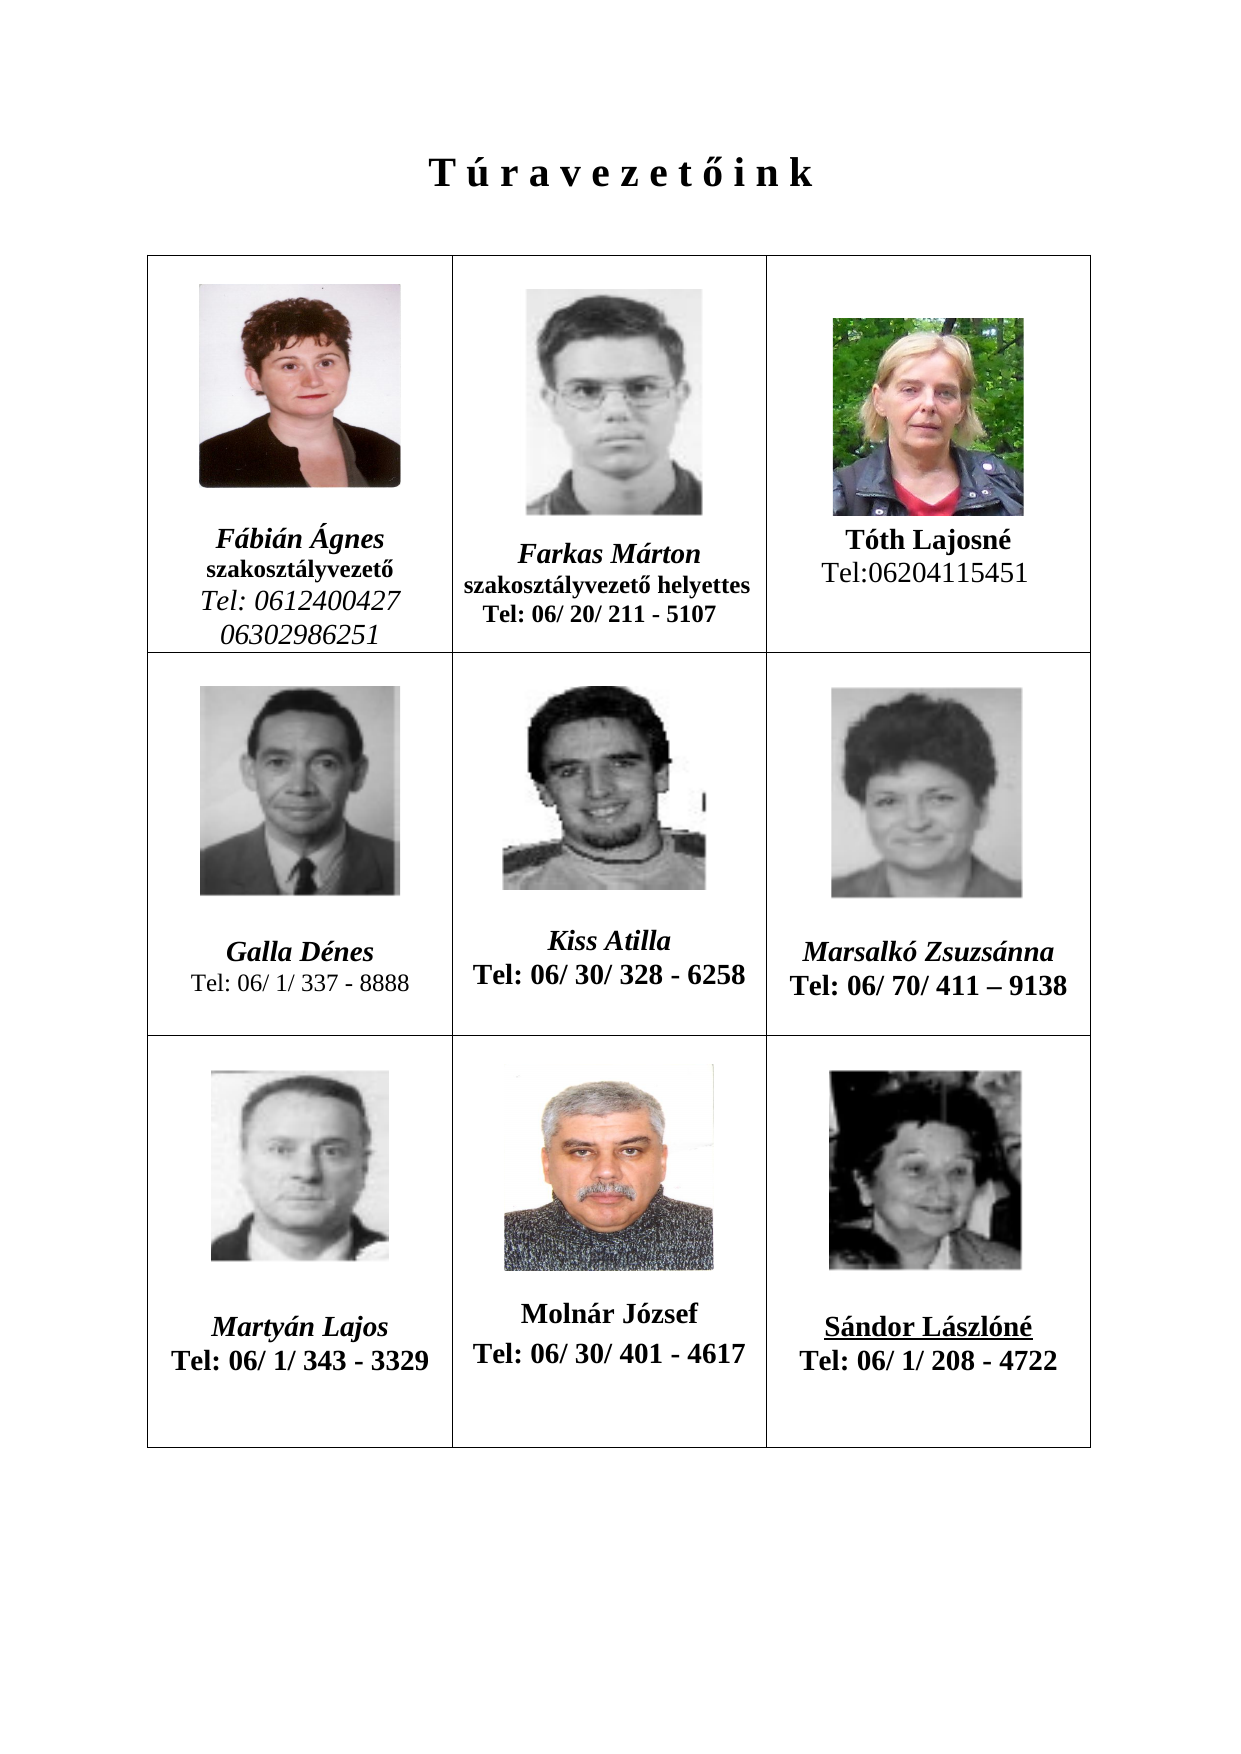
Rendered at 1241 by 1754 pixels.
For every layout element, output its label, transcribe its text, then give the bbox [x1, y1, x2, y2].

picture [501, 686, 712, 890]
table_cell Galla Dénes Tel: 06/ 1/ 337 - 8888 [148, 653, 452, 1035]
table_header Fábián Ágnes szakosztályvezető Tel: 0612400427 06302986251 [148, 256, 452, 652]
picture [519, 289, 711, 518]
picture [211, 1069, 389, 1276]
table_header Farkas Márton szakosztályvezető helyettes Tel: 06/ 20/ 211 - 5107 [453, 256, 766, 652]
table_cell Marsalkó Zsuzsánna Tel: 06/ 70/ 411 – 9138 [767, 653, 1090, 1035]
table_header Tóth Lajosné Tel:06204115451 [767, 256, 1090, 652]
picture [829, 1069, 1028, 1276]
picture [504, 1064, 714, 1271]
picture [831, 686, 1025, 901]
table_cell Kiss Atilla Tel: 06/ 30/ 328 - 6258 [453, 653, 766, 1035]
picture [199, 284, 401, 488]
table_cell Sándor Lászlóné Tel: 06/ 1/ 208 - 4722 [767, 1036, 1090, 1447]
subtitle T ú r a v e z e t ő i n k [148, 148, 1093, 196]
picture [832, 318, 1024, 516]
table_cell Martyán Lajos Tel: 06/ 1/ 343 - 3329 [148, 1036, 452, 1447]
table_cell Molnár József Tel: 06/ 30/ 401 - 4617 [453, 1036, 766, 1447]
picture [200, 686, 400, 901]
